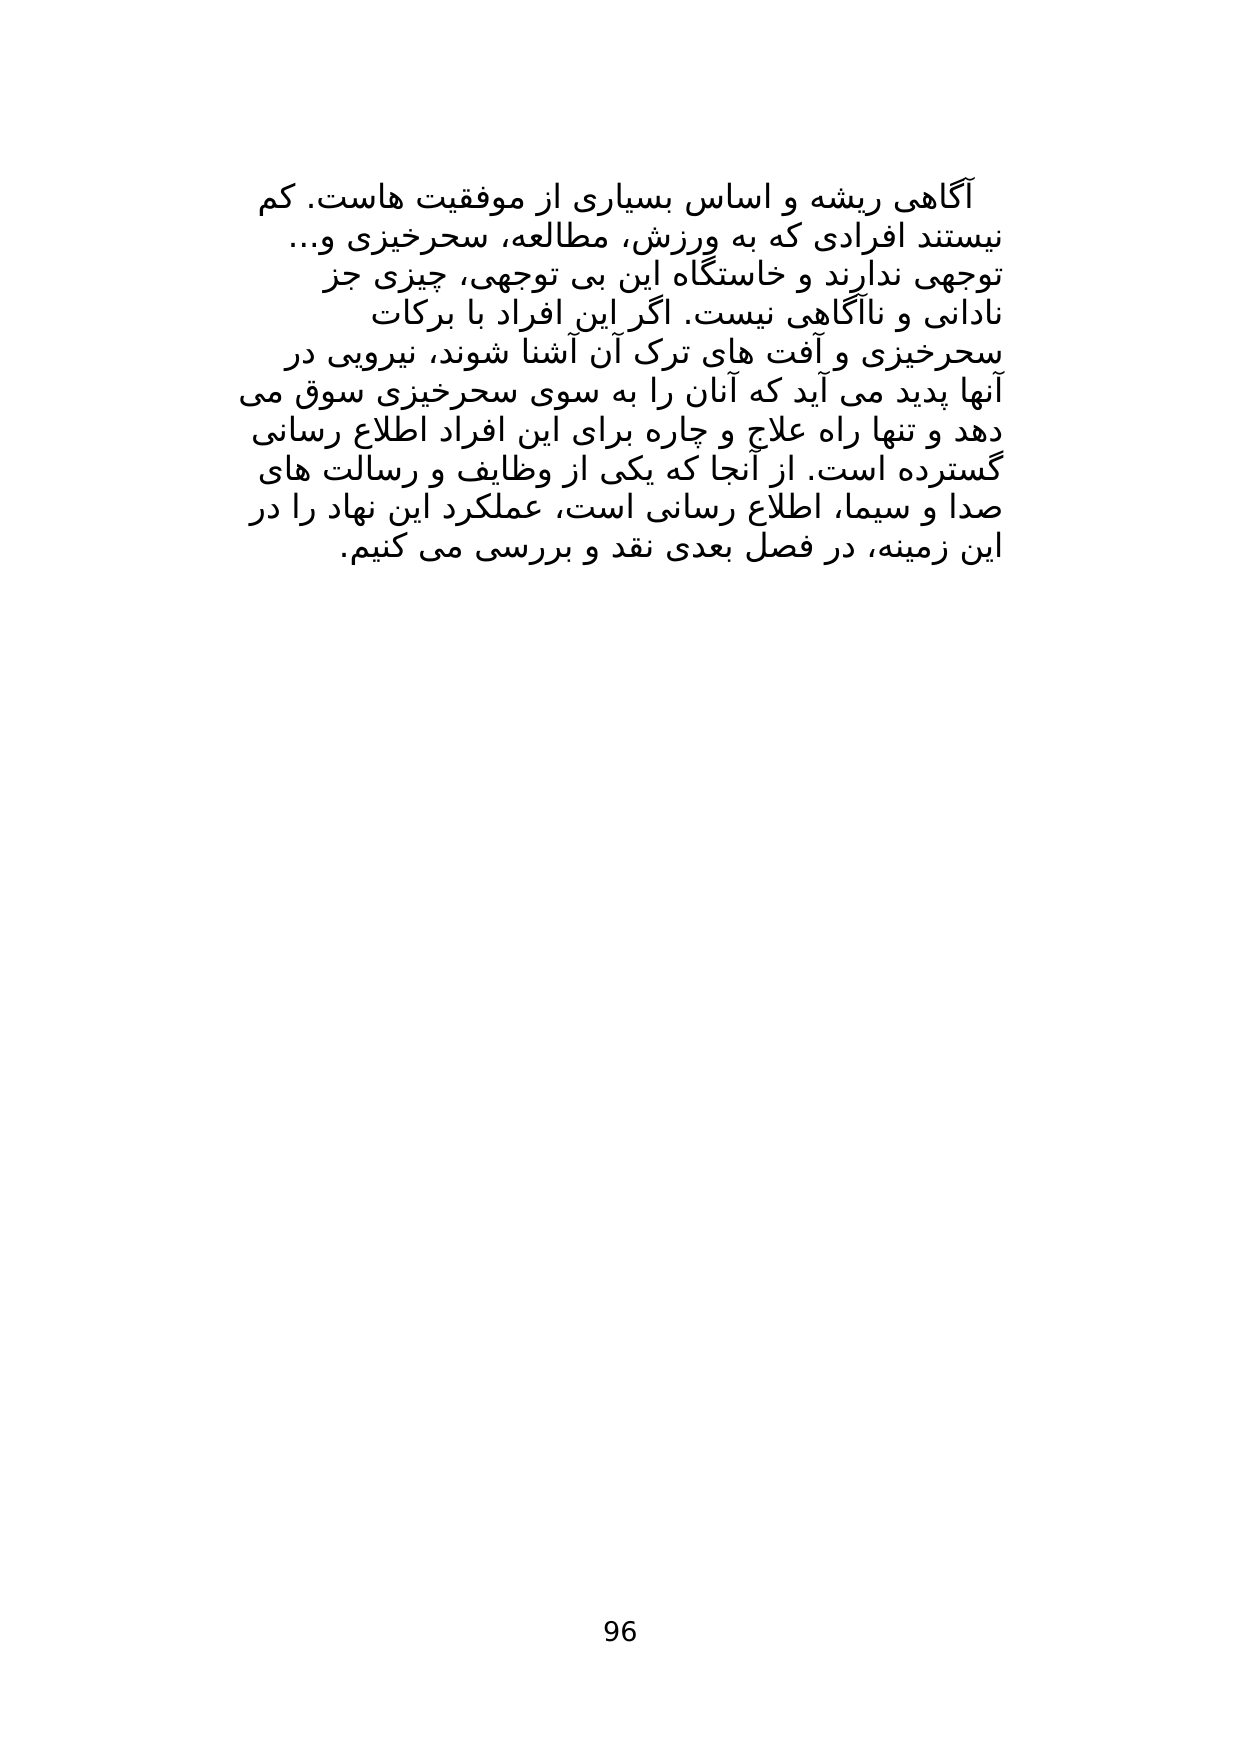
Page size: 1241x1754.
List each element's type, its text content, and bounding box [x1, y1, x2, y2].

text آگاهی ریشه و اساس بسیاری از موفقیت هاست. کم نیستند افرادی که به ورزش، مطالعه، سحرخیزی و... توجهی ندارند و خاستگاه این بی توجهی، چیزی جز نادانی و ناآگاهی نیست. اگر این افراد با برکات سحرخیزی و آفت های ترک آن آشنا شوند، نیرویی در آنها پدید می آید که آنان را به سوی سحرخیزی سوق می دهد و تنها راه علاج و چاره برای این افراد اطلاع رسانی گسترده است. از آنجا که یکی از وظایف و رسالت های صدا و سیما، اطلاع رسانی است، عملکرد این نهاد را در این زمینه، در فصل بعدی نقد و بررسی می کنیم. [236, 177, 1004, 566]
